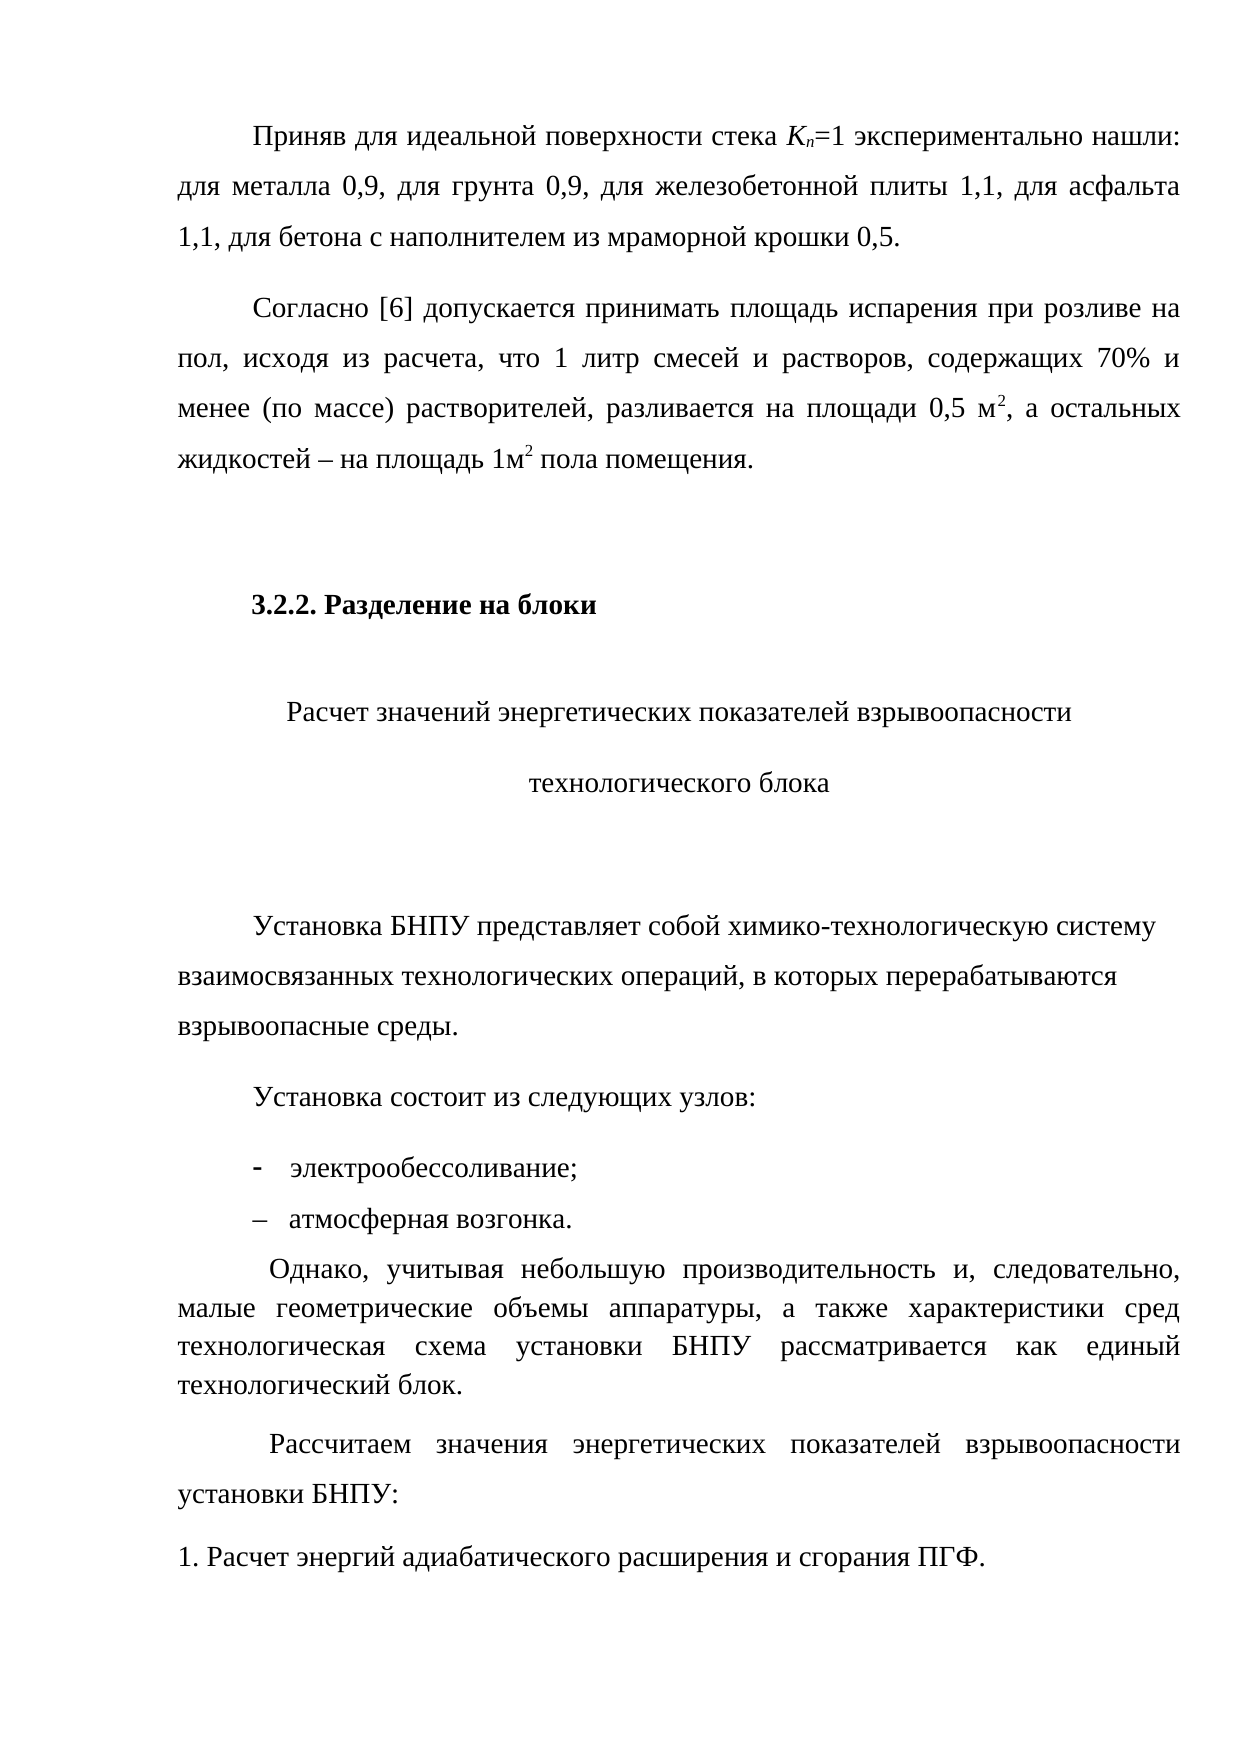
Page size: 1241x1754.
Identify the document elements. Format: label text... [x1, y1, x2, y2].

text технологического блока [177, 765, 1181, 799]
text Приняв для идеальной поверхности стека Кn=1 экспериментально нашли: для металла 0,9, для грунта 0,9, для железобетонной плиты 1,1, для асфальта 1,1, для бетона с наполнителем из мраморной крошки 0,5. [177, 118, 1181, 252]
text Установка состоит из следующих узлов: [177, 1079, 1181, 1113]
text 1. Расчет энергий адиабатического расширения и сгорания ПГФ. [177, 1539, 1181, 1573]
text Установка БНПУ представляет собой химико-технологическую систему взаимосвязанных технологических операций, в которых перерабатываются взрывоопасные среды. [177, 908, 1181, 1042]
subtitle 3.2.2. Разделение на блоки [177, 587, 1181, 621]
text – атмосферная возгонка. [252, 1201, 1181, 1234]
text Рассчитаем значения энергетических показателей взрывоопасности установки БНПУ: [177, 1426, 1181, 1510]
text Однако, учитывая небольшую производительность и, следовательно, малые геометрические объемы аппаратуры, а также характеристики сред технологическая схема установки БНПУ рассматривается как единый технологический блок. [177, 1251, 1181, 1400]
text Согласно [6] допускается принимать площадь испарения при розливе на пол, исходя из расчета, что смесей и растворов, содержащих 70% и менее (по массе) растворителей, разливается на площади , а остальных жидкостей – на площадь 1м2 пола помещения. [177, 290, 1181, 474]
list электрообессоливание; [252, 1151, 1181, 1184]
text Расчет значений энергетических показателей взрывоопасности [177, 694, 1181, 728]
